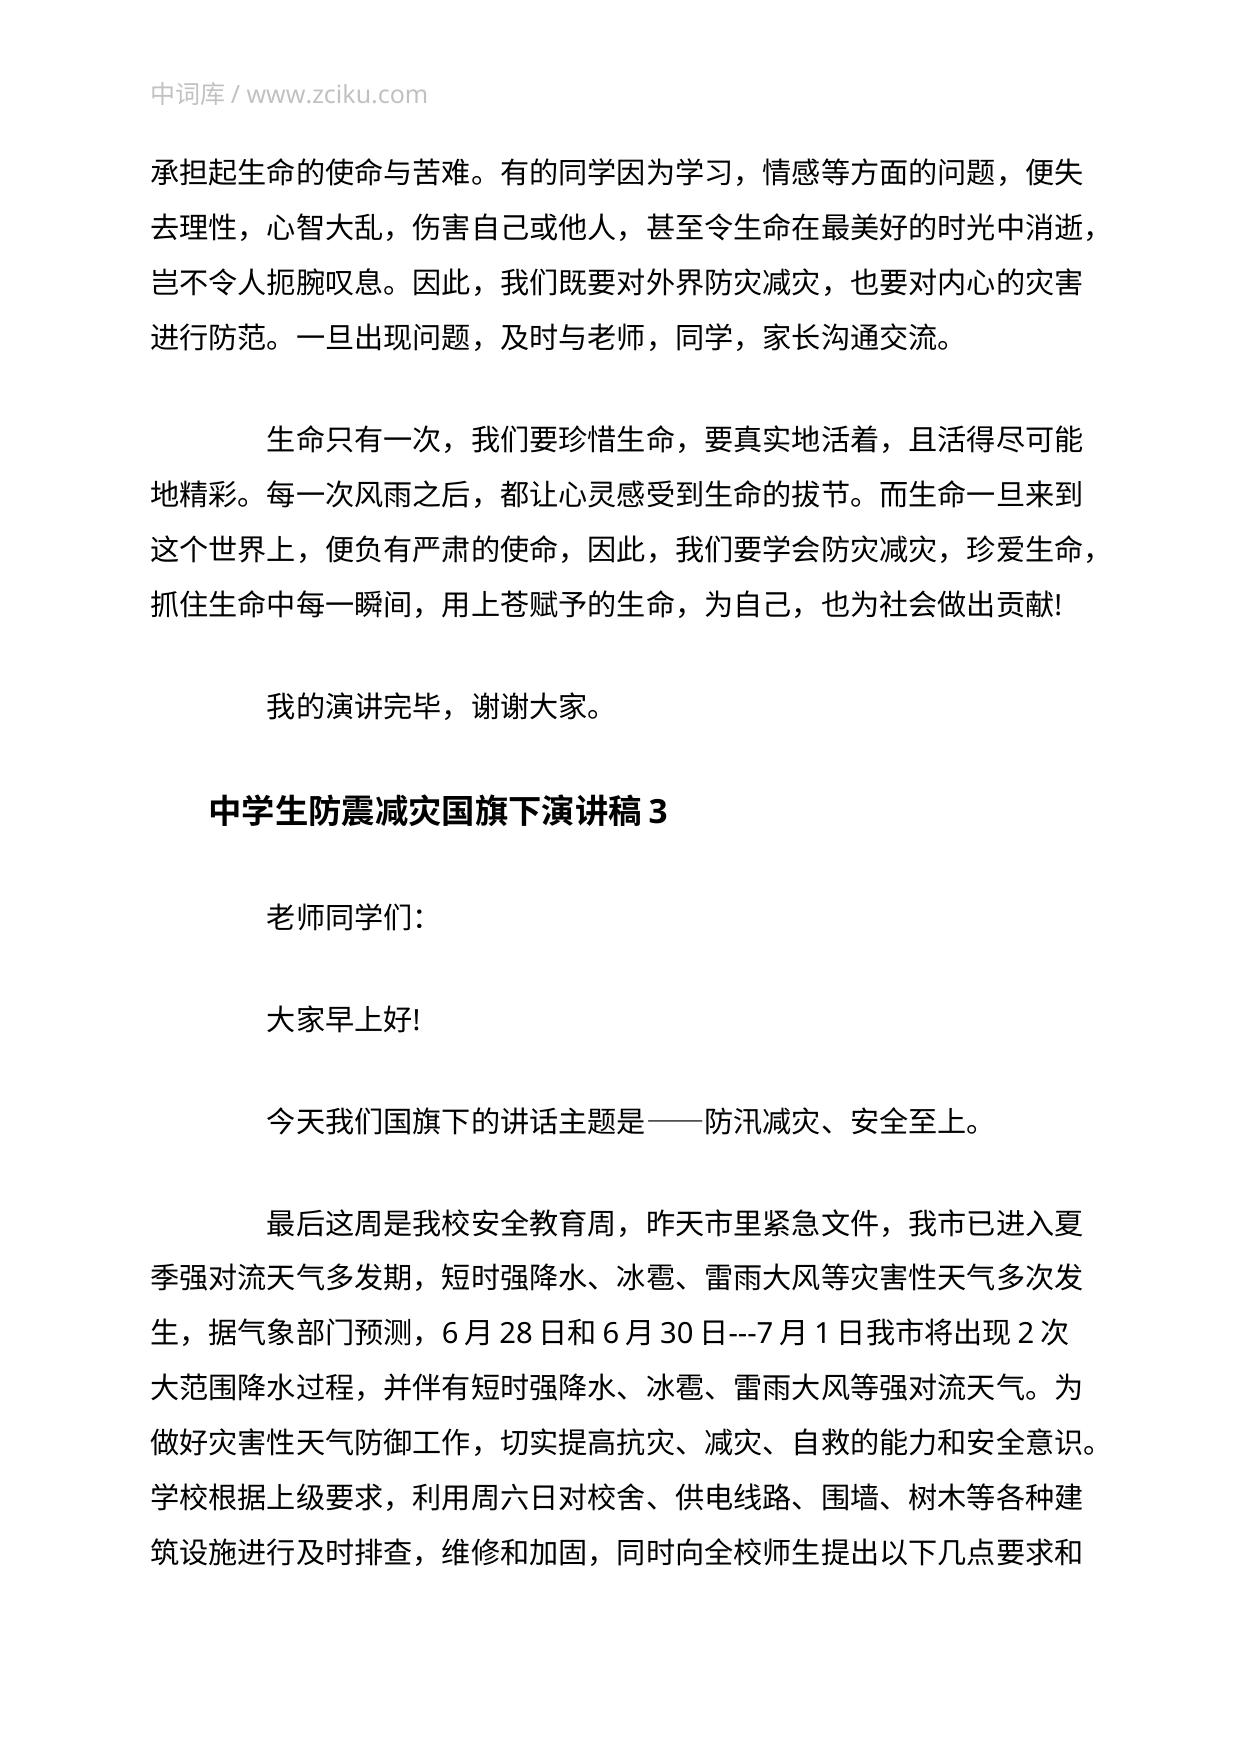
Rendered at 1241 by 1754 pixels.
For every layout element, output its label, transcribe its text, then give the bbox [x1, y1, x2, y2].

text 老师同学们： [150, 895, 1090, 937]
text 生命只有一次，我们要珍惜生命，要真实地活着，且活得尽可能地精彩。每一次风雨之后，都让心灵感受到生命的拔节。而生命一旦来到这个世界上，便负有严肃的使命，因此，我们要学会防灾减灾，珍爱生命，抓住生命中每一瞬间，用上苍赋予的生命，为自己，也为社会做出贡献! [150, 416, 1090, 623]
text 中学生防震减灾国旗下演讲稿3 [150, 785, 1090, 833]
text 今天我们国旗下的讲话主题是——防汛减灾、安全至上。 [150, 1098, 1090, 1141]
text 大家早上好! [150, 996, 1090, 1039]
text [150, 1200, 1090, 1572]
text 我的演讲完毕，谢谢大家。 [150, 683, 1090, 725]
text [150, 150, 1090, 357]
